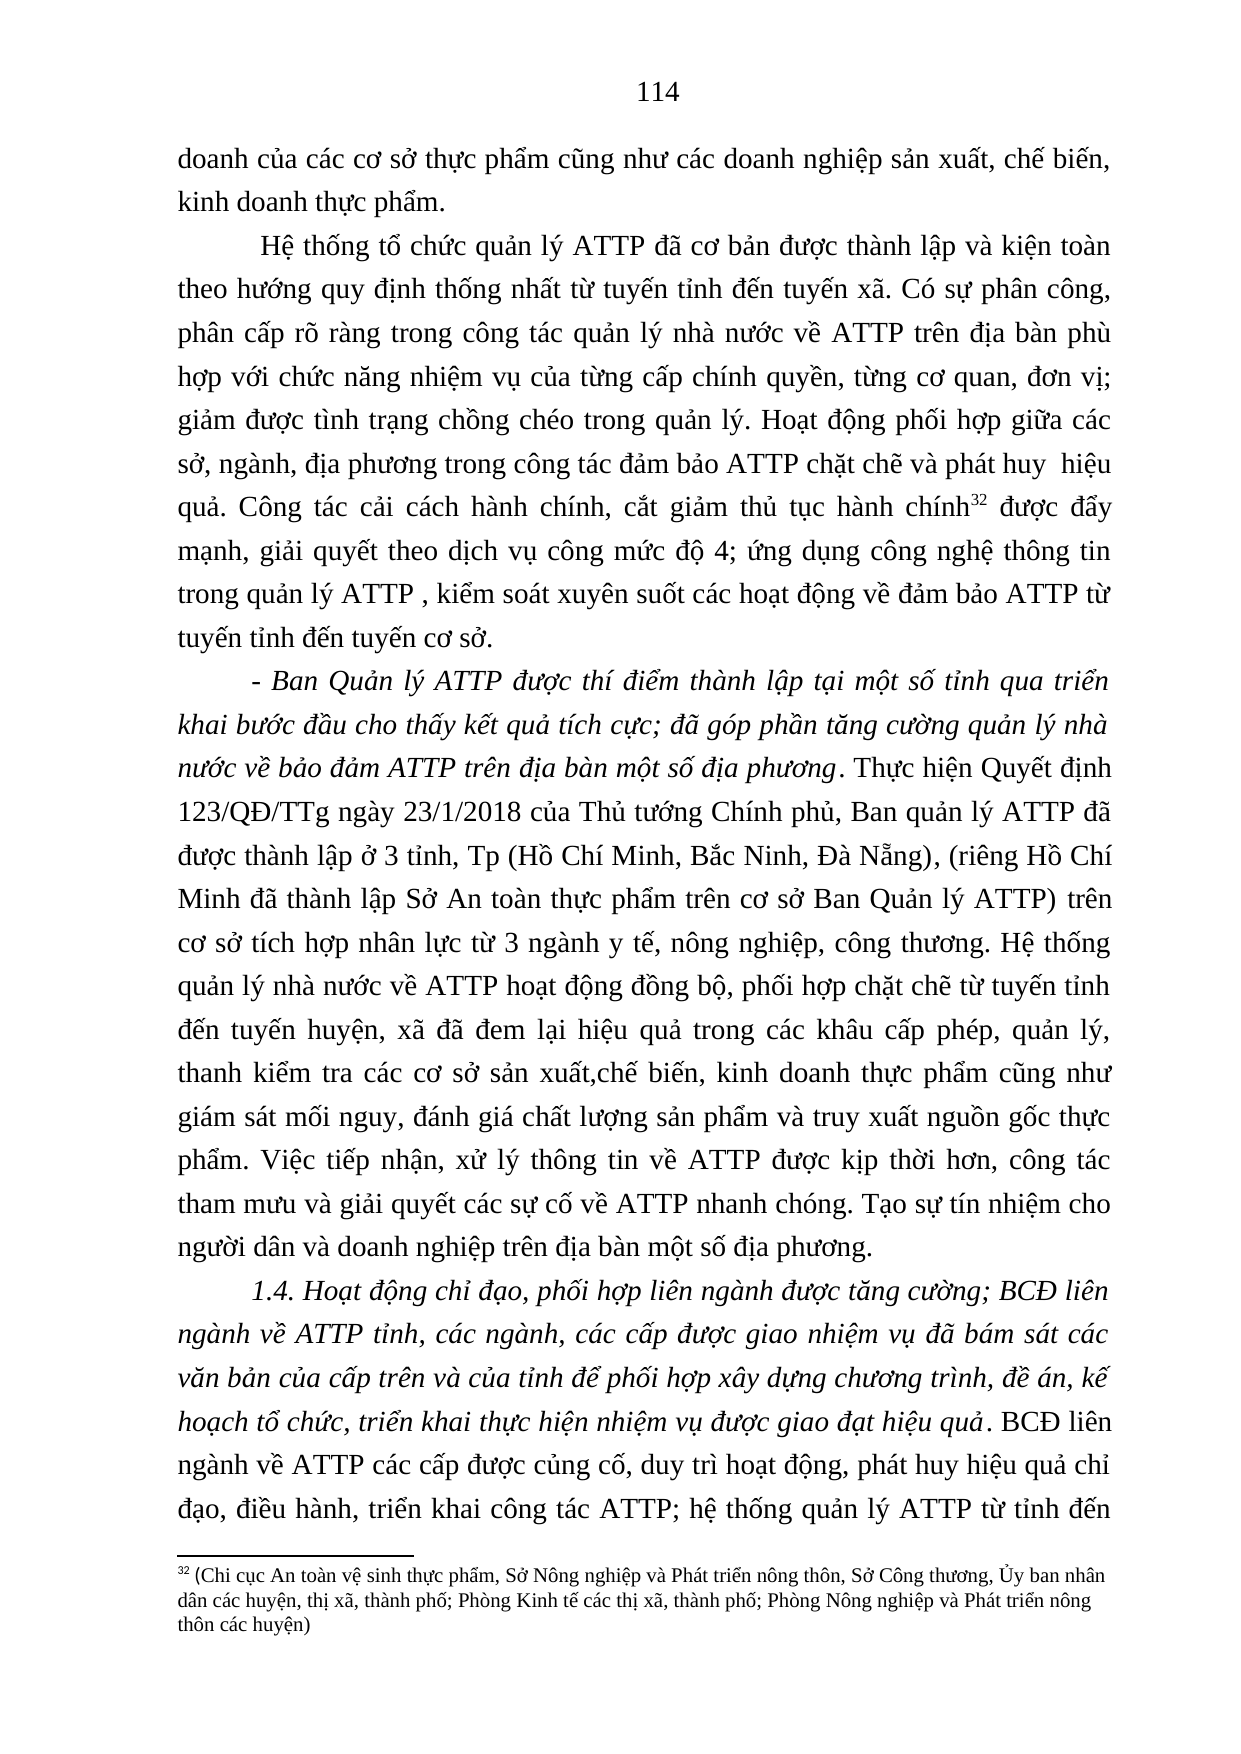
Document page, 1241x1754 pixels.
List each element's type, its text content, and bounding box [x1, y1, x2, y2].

text - Ban Quản lý ATTP được thí điểm thành lập tại một số tỉnh qua triển khai bước đầu cho thấy kết quả tích cực; đã góp phần tăng cường quản lý nhà nước về bảo đảm ATTP trên địa bàn một số địa phương. Thực hiện Quyết định 123/QĐ/TTg ngày 23/1/2018 của Thủ tướng Chính phủ, Ban quản lý ATTP đã được thành lập ở 3 tỉnh, Tp (Hồ Chí Minh, Bắc Ninh, Đà Nẵng), (riêng Hồ Chí Minh đã thành lập Sở An toàn thực phẩm trên cơ sở Ban Quản lý ATTP) trên cơ sở tích hợp nhân lực từ 3 ngành y tế, nông nghiệp, công thương. Hệ thống quản lý nhà nước về ATTP hoạt động đồng bộ, phối hợp chặt chẽ từ tuyến tỉnh đến tuyến huyện, xã đã đem lại hiệu quả trong các khâu cấp phép, quản lý, thanh kiểm tra các cơ sở sản xuất,chế biến, kinh doanh thực phẩm cũng như giám sát mối nguy, đánh giá chất lượng sản phẩm và truy xuất nguồn gốc thực phẩm. Việc tiếp nhận, xử lý thông tin về ATTP được kịp thời hơn, công tác tham mưu và giải quyết các sự cố về ATTP nhanh chóng. Tạo sự tín nhiệm cho người dân và doanh nghiệp trên địa bàn một số địa phương. [177, 663, 1112, 1263]
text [177, 1273, 1112, 1524]
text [177, 141, 1112, 218]
text Hệ thống tổ chức quản lý ATTP đã cơ bản được thành lập và kiện toàn theo hướng quy định thống nhất từ tuyến tỉnh đến tuyến xã. Có sự phân công, phân cấp rõ ràng trong công tác quản lý nhà nước về ATTP trên địa bàn phù hợp với chức năng nhiệm vụ của từng cấp chính quyền, từng cơ quan, đơn vị; giảm được tình trạng chồng chéo trong quản lý. Hoạt động phối hợp giữa các sở, ngành, địa phương trong công tác đảm bảo ATTP chặt chẽ và phát huy hiệu quả. Công tác cải cách hành chính, cắt giảm thủ tục hành chính được đẩy mạnh, giải quyết theo dịch vụ công mức độ 4; ứng dụng công nghệ thông tin trong quản lý ATTP , kiểm soát xuyên suốt các hoạt động về đảm bảo ATTP từ tuyến tỉnh đến tuyến cơ sở. [177, 228, 1112, 653]
